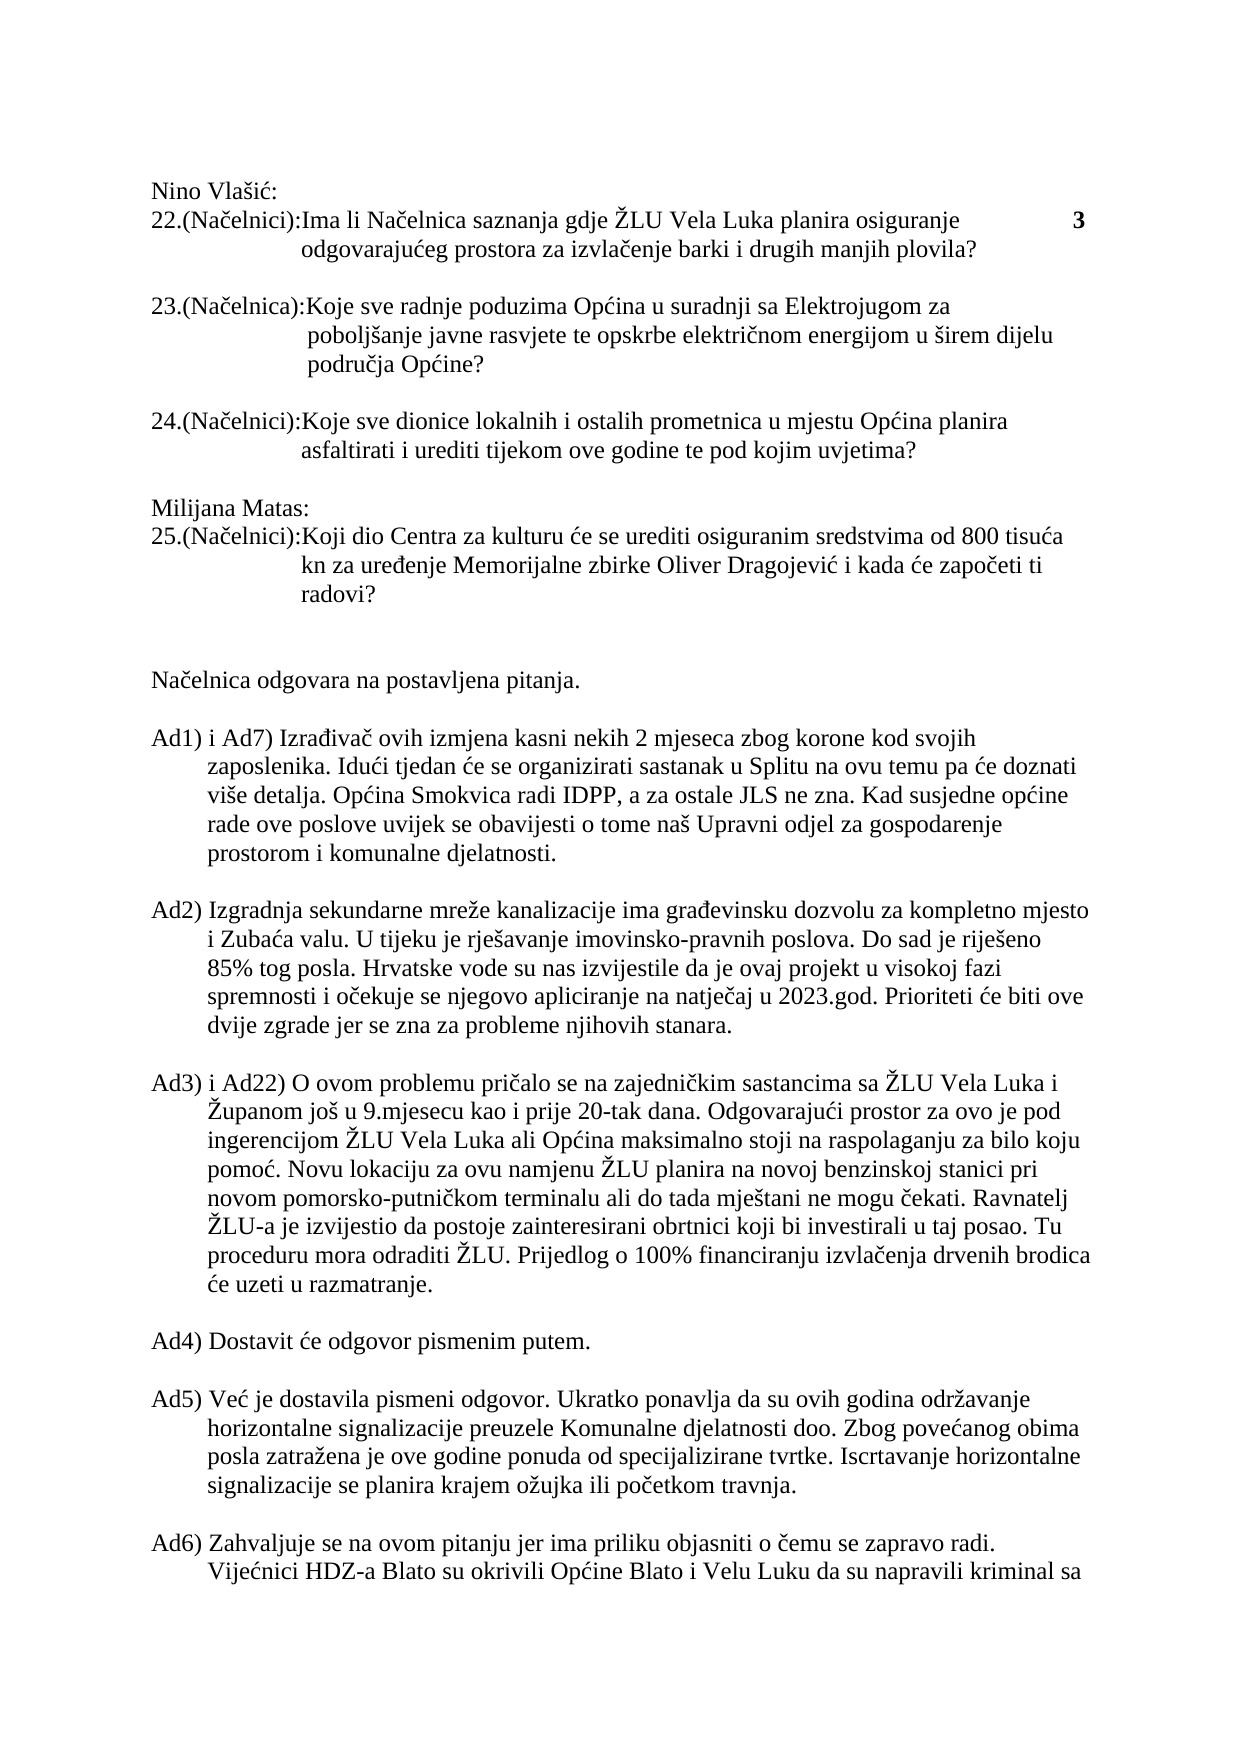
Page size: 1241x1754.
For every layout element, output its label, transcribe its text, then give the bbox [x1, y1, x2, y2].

text prostorom i komunalne djelatnosti. [151, 838, 1093, 866]
text spremnosti i očekuje se njegovo apliciranje na natječaj u 2023.god. Prioriteti će biti ove [151, 981, 1093, 1010]
text novom pomorsko-putničkom terminalu ali do tada mještani ne mogu čekati. Ravnatelj [151, 1183, 1093, 1211]
text 23.(Načelnica):Koje sve radnje poduzima Općina u suradnji sa Elektrojugom za [151, 291, 1093, 320]
text 25.(Načelnici):Koji dio Centra za kulturu će se urediti osiguranim sredstvima od 800 tisuća [151, 521, 1093, 550]
text Ad1) i Ad7) Izrađivač ovih izmjena kasni nekih 2 mjeseca zbog korone kod svojih [151, 723, 1093, 751]
text Ad5) Već je dostavila pismeni odgovor. Ukratko ponavlja da su ovih godina održavanje [151, 1384, 1093, 1413]
text i Zubaća valu. U tijeku je rješavanje imovinsko-pravnih poslova. Do sad je riješeno [151, 924, 1093, 953]
text proceduru mora odraditi ŽLU. Prijedlog o 100% financiranju izvlačenja drvenih brodica [151, 1240, 1093, 1269]
text 24.(Načelnici):Koje sve dionice lokalnih i ostalih prometnica u mjestu Općina planira [151, 406, 1093, 435]
text radovi? [151, 579, 1093, 608]
text dvije zgrade jer se zna za probleme njihovih stanara. [151, 1010, 1093, 1039]
text poboljšanje javne rasvjete te opskrbe električnom energijom u širem dijelu [151, 320, 1093, 349]
text će uzeti u razmatranje. [151, 1269, 1093, 1298]
text područja Općine? [151, 349, 1093, 378]
text Ad4) Dostavit će odgovor pismenim putem. [151, 1326, 1093, 1355]
text horizontalne signalizacije preuzele Komunalne djelatnosti doo. Zbog povećanog obima [151, 1413, 1093, 1441]
text Milijana Matas: [151, 493, 1093, 521]
text asfaltirati i urediti tijekom ove godine te pod kojim uvjetima? [151, 435, 1093, 464]
text ingerencijom ŽLU Vela Luka ali Općina maksimalno stoji na raspolaganju za bilo koju [151, 1125, 1093, 1154]
text 22.(Načelnici):Ima li Načelnica saznanja gdje ŽLU Vela Luka planira osiguranje 3 [151, 205, 1093, 234]
text rade ove poslove uvijek se obavijesti o tome naš Upravni odjel za gospodarenje [151, 809, 1093, 838]
text Ad2) Izgradnja sekundarne mreže kanalizacije ima građevinsku dozvolu za kompletno mjesto [151, 895, 1093, 924]
text Vijećnici HDZ-a Blato su okrivili Općine Blato i Velu Luku da su napravili kriminal sa [151, 1556, 1093, 1585]
text Nino Vlašić: [151, 176, 1093, 205]
text Načelnica odgovara na postavljena pitanja. [151, 665, 1093, 694]
text odgovarajućeg prostora za izvlačenje barki i drugih manjih plovila? [151, 234, 1093, 263]
text 85% tog posla. Hrvatske vode su nas izvijestile da je ovaj projekt u visokoj fazi [151, 953, 1093, 981]
text Ad6) Zahvaljuje se na ovom pitanju jer ima priliku objasniti o čemu se zapravo radi. [151, 1528, 1093, 1556]
text kn za uređenje Memorijalne zbirke Oliver Dragojević i kada će započeti ti [151, 550, 1093, 579]
text pomoć. Novu lokaciju za ovu namjenu ŽLU planira na novoj benzinskoj stanici pri [151, 1154, 1093, 1183]
text zaposlenika. Idući tjedan će se organizirati sastanak u Splitu na ovu temu pa će doznati [151, 751, 1093, 780]
text Ad3) i Ad22) O ovom problemu pričalo se na zajedničkim sastancima sa ŽLU Vela Luka i [151, 1068, 1093, 1096]
text Županom još u 9.mjesecu kao i prije 20-tak dana. Odgovarajući prostor za ovo je pod [151, 1096, 1093, 1125]
text posla zatražena je ove godine ponuda od specijalizirane tvrtke. Iscrtavanje horizontalne [151, 1441, 1093, 1470]
text signalizacije se planira krajem ožujka ili početkom travnja. [151, 1470, 1093, 1499]
text ŽLU-a je izvijestio da postoje zainteresirani obrtnici koji bi investirali u taj posao. Tu [151, 1211, 1093, 1240]
text više detalja. Općina Smokvica radi IDPP, a za ostale JLS ne zna. Kad susjedne općine [151, 780, 1093, 809]
